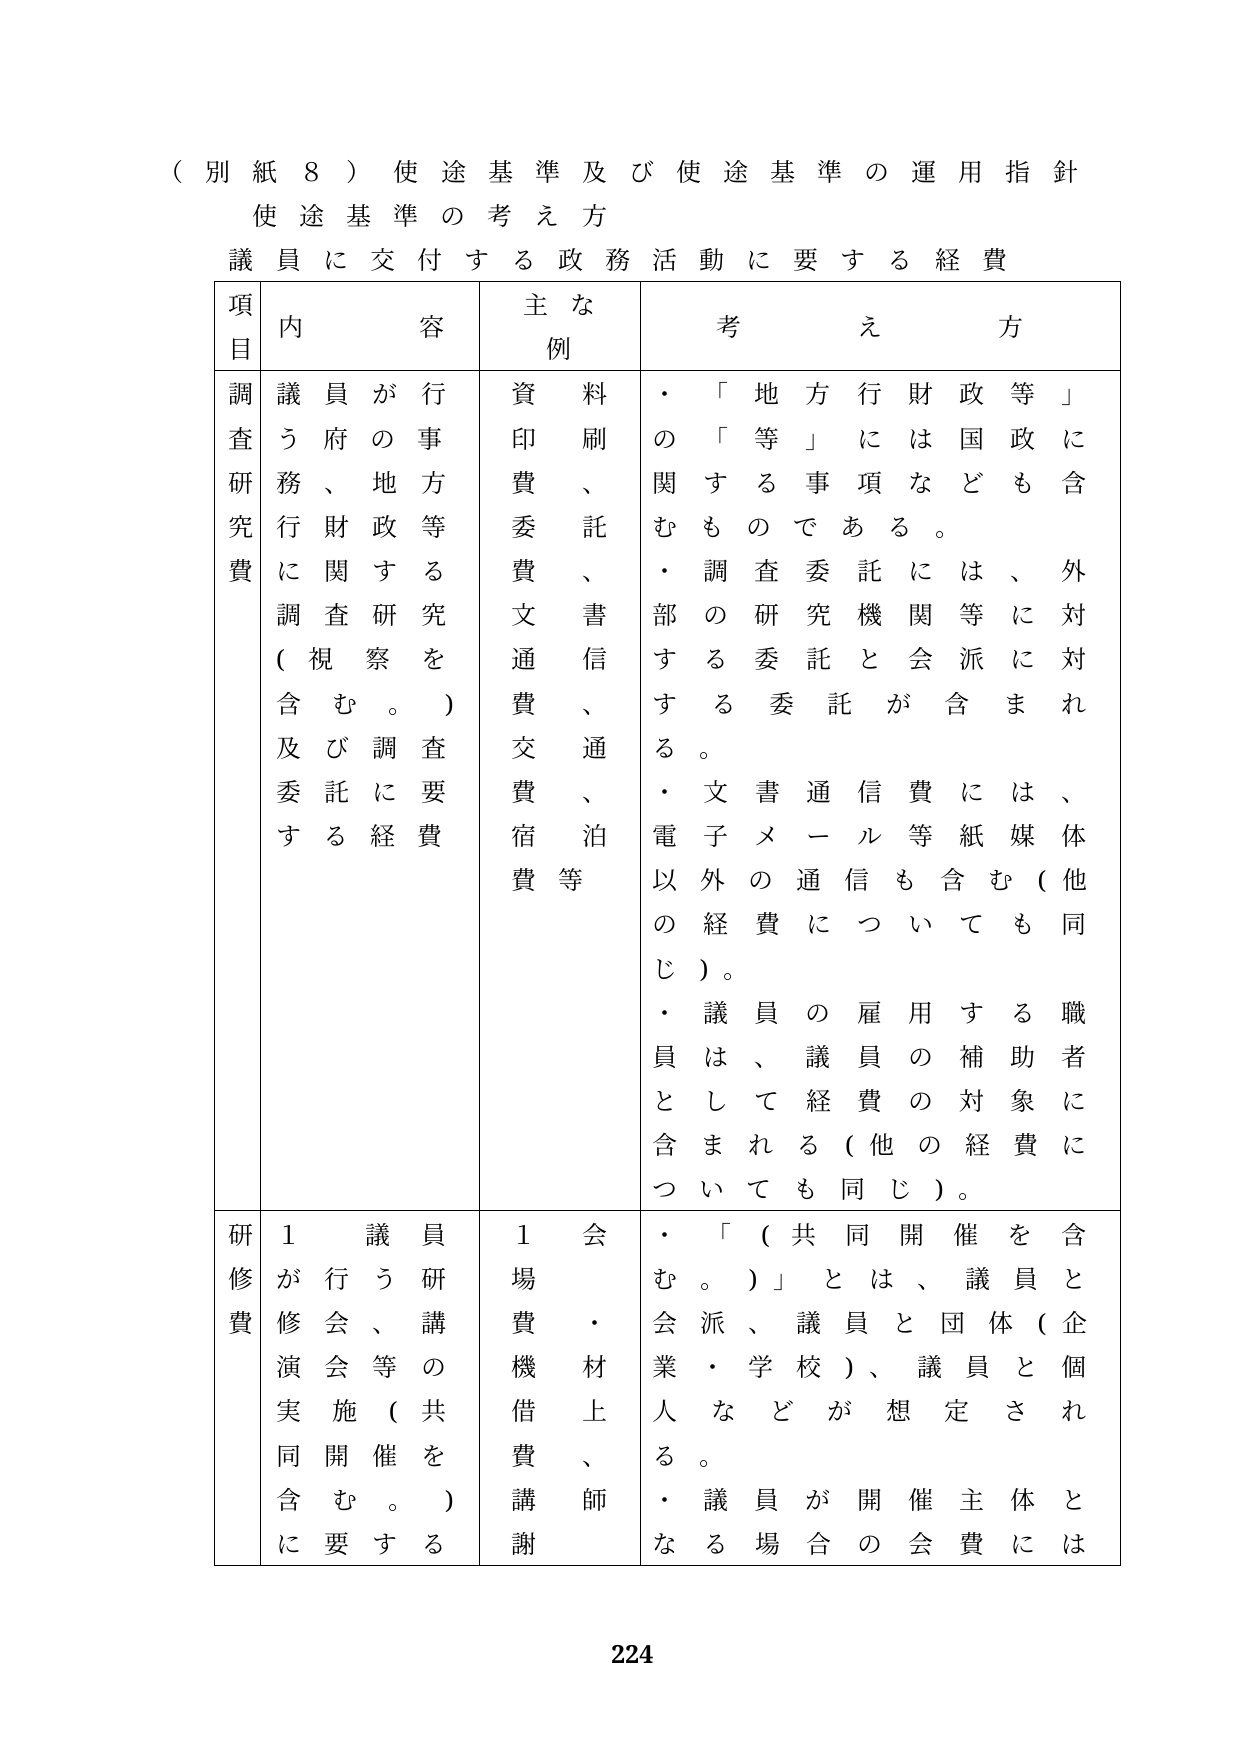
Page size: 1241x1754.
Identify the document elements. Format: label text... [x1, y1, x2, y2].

table_cell 調査研究費 [215, 371, 260, 1210]
table_header 内 容 [261, 282, 479, 370]
table_cell 議員が行う府の事 務、地方行財政等に関する調査研究(視察を含む。)及び調査委託に要する経費 [261, 371, 479, 1210]
table_cell 資料印刷費、委託費、文書通信費、交通費、宿泊費等 [480, 371, 640, 1210]
subtitle （別紙８）使途基準及び使途基準の運用指針 [158, 148, 1100, 192]
table_header 考 え 方 [641, 282, 1120, 370]
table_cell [261, 1211, 479, 1565]
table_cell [641, 1211, 1120, 1565]
text 使途基準の考え方 [158, 192, 1100, 237]
table_header 項目 [215, 282, 260, 370]
text 議員に交付する政務活動に要する経費 [205, 237, 1100, 281]
table_cell ・「地方行財政等」の「等」には国政に関する事項なども含むものである。 ・調査委託には、外部の研究機関等に対する委託と会派に対する委託が含まれる。 ・文書通信費には、電子メール等紙媒体以外の通信も含む(他の経費についても同じ)。 ・議員の雇用する職員は、議員の補助者として経費の対象に含まれる(他の経費についても同じ)。 [641, 371, 1120, 1210]
table_cell 研 修 費 [215, 1211, 260, 1565]
table_header 主な例 [480, 282, 640, 370]
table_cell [480, 1211, 640, 1565]
